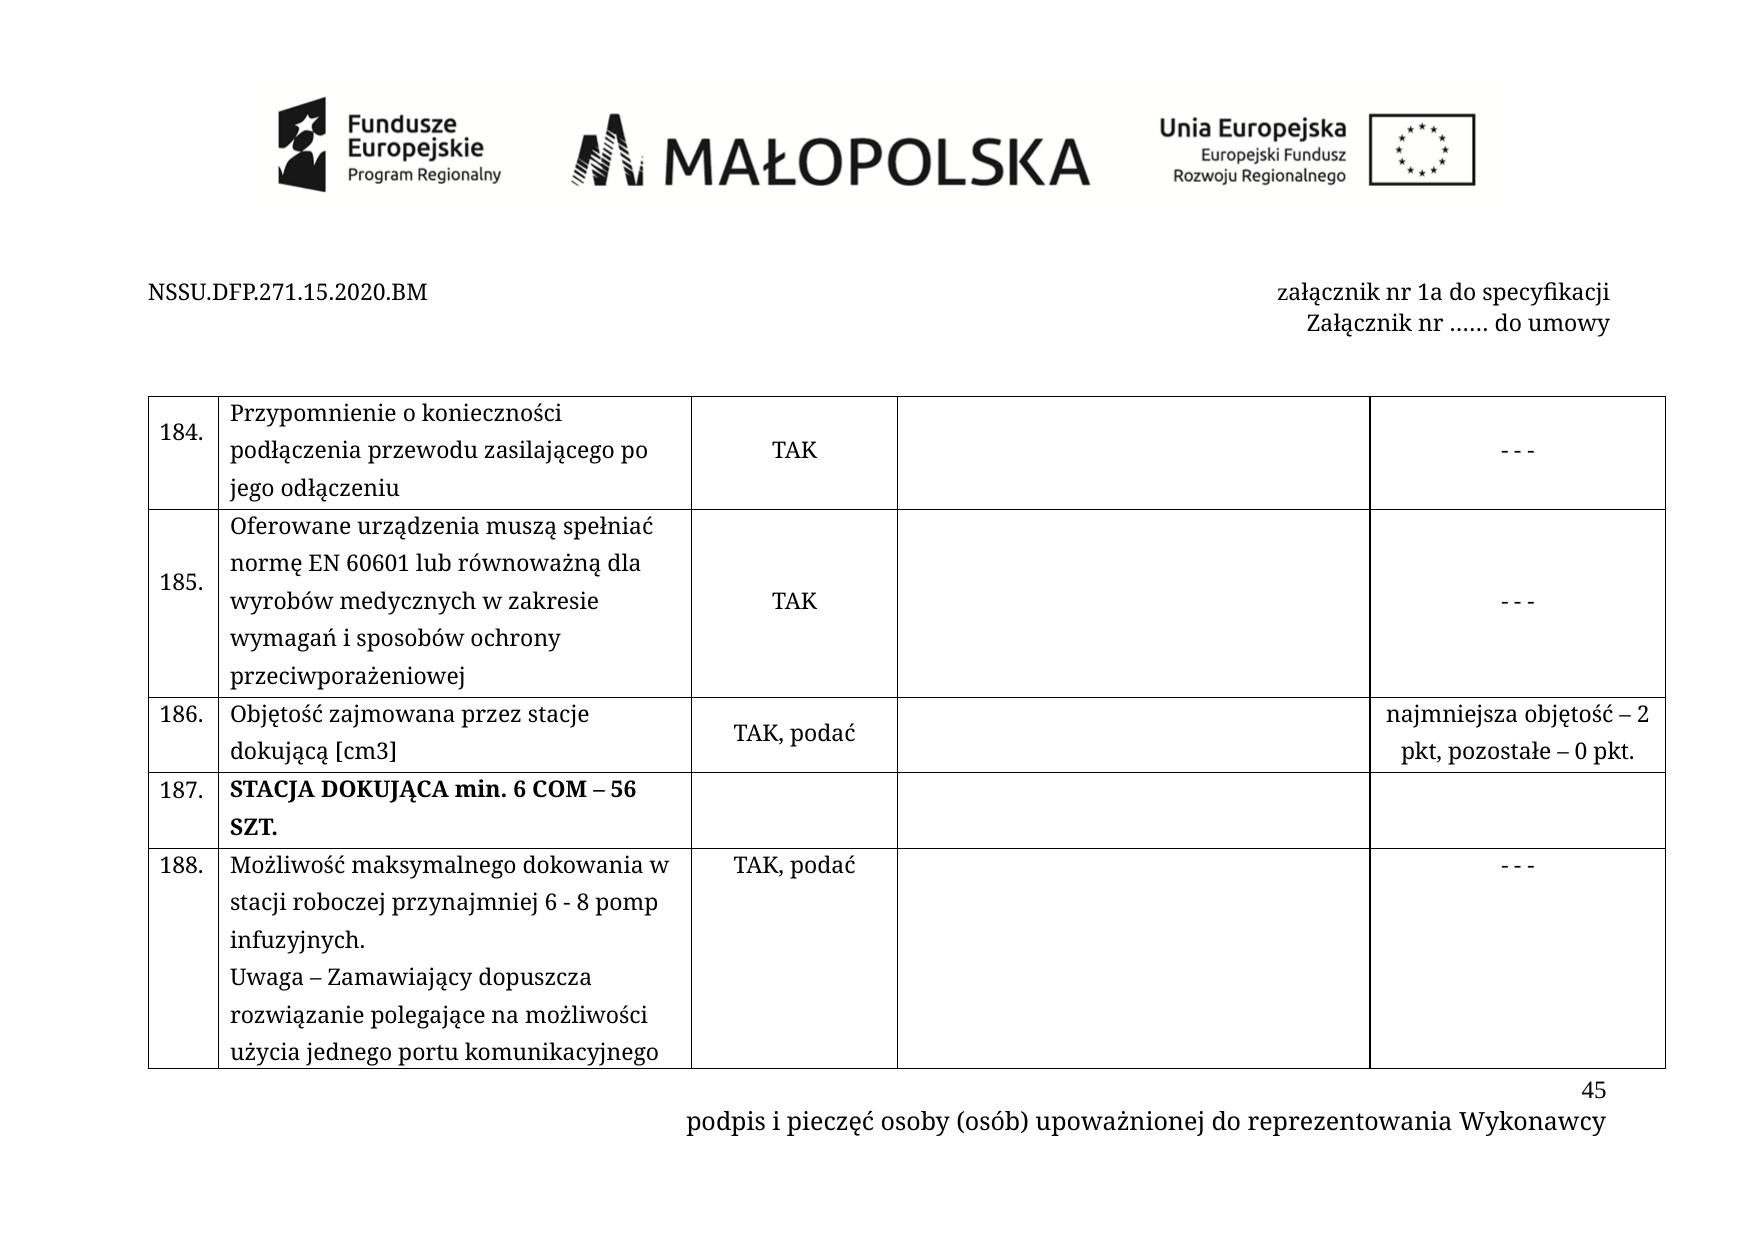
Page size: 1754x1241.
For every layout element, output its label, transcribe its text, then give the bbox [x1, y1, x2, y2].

table_cell [898, 510, 1369, 697]
table_cell Przypomnienie o konieczności podłączenia przewodu zasilającego po jego odłączeniu [219, 397, 691, 509]
picture [255, 73, 1499, 216]
table_cell Objętość zajmowana przez stacje dokującą [cm3] [219, 698, 691, 772]
table_cell [149, 397, 218, 509]
table_cell TAK, podać [692, 698, 897, 772]
table_cell - - - [1371, 510, 1665, 697]
table_cell TAK [692, 397, 897, 509]
table_cell [149, 698, 218, 772]
table_cell [1371, 773, 1665, 848]
table_cell [149, 773, 218, 848]
table_cell - - - [1371, 397, 1665, 509]
table_cell [898, 849, 1369, 1068]
table_cell [149, 849, 218, 1068]
table_cell Możliwość maksymalnego dokowania w stacji roboczej przynajmniej 6 - 8 pomp infuzyjnych. Uwaga – Zamawiający dopuszcza rozwiązanie polegające na możliwości użycia jednego portu komunikacyjnego (COM) na jedno stanowisko [219, 849, 691, 1068]
table_cell STACJA DOKUJĄCA min. 6 COM – 56 SZT. [219, 773, 691, 848]
table_cell TAK [692, 510, 897, 697]
table_cell [149, 510, 218, 697]
table_cell [898, 773, 1369, 848]
table_cell [692, 773, 897, 848]
table_cell Oferowane urządzenia muszą spełniać normę EN 60601 lub równoważną dla wyrobów medycznych w zakresie wymagań i sposobów ochrony przeciwporażeniowej [219, 510, 691, 697]
table_cell [898, 397, 1369, 509]
table_cell - - - [1371, 849, 1665, 1068]
table_cell TAK, podać [692, 849, 897, 1068]
table_cell najmniejsza objętość – 2 pkt, pozostałe – 0 pkt. [1371, 698, 1665, 772]
table_cell [898, 698, 1369, 772]
